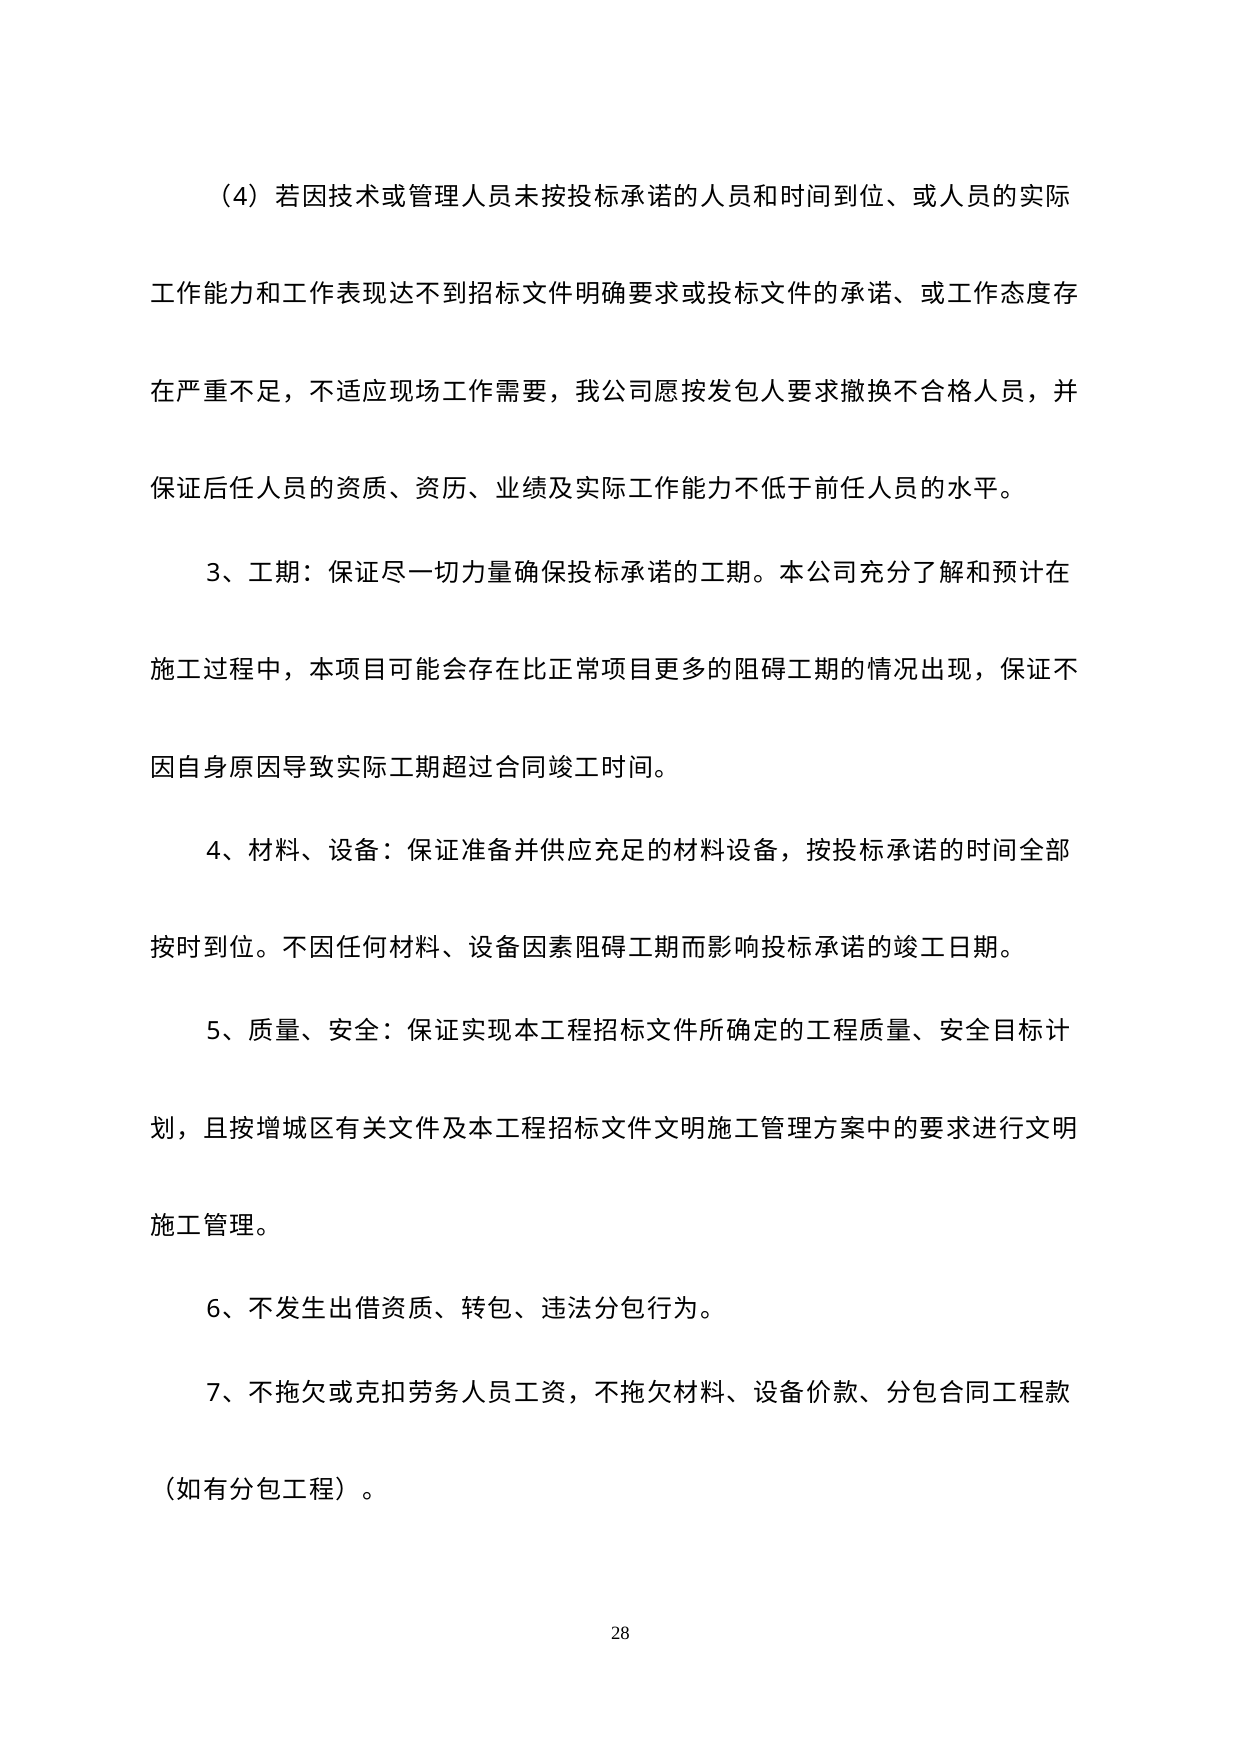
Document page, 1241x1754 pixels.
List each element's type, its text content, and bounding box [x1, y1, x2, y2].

text （4）若因技术或管理人员未按投标承诺的人员和时间到位、或人员的实际工作能力和工作表现达不到招标文件明确要求或投标文件的承诺、或工作态度存在严重不足，不适应现场工作需要，我公司愿按发包人要求撤换不合格人员，并保证后任人员的资质、资历、业绩及实际工作能力不低于前任人员的水平。 [150, 162, 1090, 519]
text 3、工期：保证尽一切力量确保投标承诺的工期。本公司充分了解和预计在施工过程中，本项目可能会存在比正常项目更多的阻碍工期的情况出现，保证不因自身原因导致实际工期超过合同竣工时间。 [150, 538, 1090, 798]
text 5、质量、安全：保证实现本工程招标文件所确定的工程质量、安全目标计划，且按增城区有关文件及本工程招标文件文明施工管理方案中的要求进行文明施工管理。 [150, 996, 1090, 1256]
text 6、不发生出借资质、转包、违法分包行为。 [150, 1274, 1090, 1339]
text 4、材料、设备：保证准备并供应充足的材料设备，按投标承诺的时间全部按时到位。不因任何材料、设备因素阻碍工期而影响投标承诺的竣工日期。 [150, 816, 1090, 978]
text 7、不拖欠或克扣劳务人员工资，不拖欠材料、设备价款、分包合同工程款（如有分包工程）。 [150, 1358, 1090, 1520]
